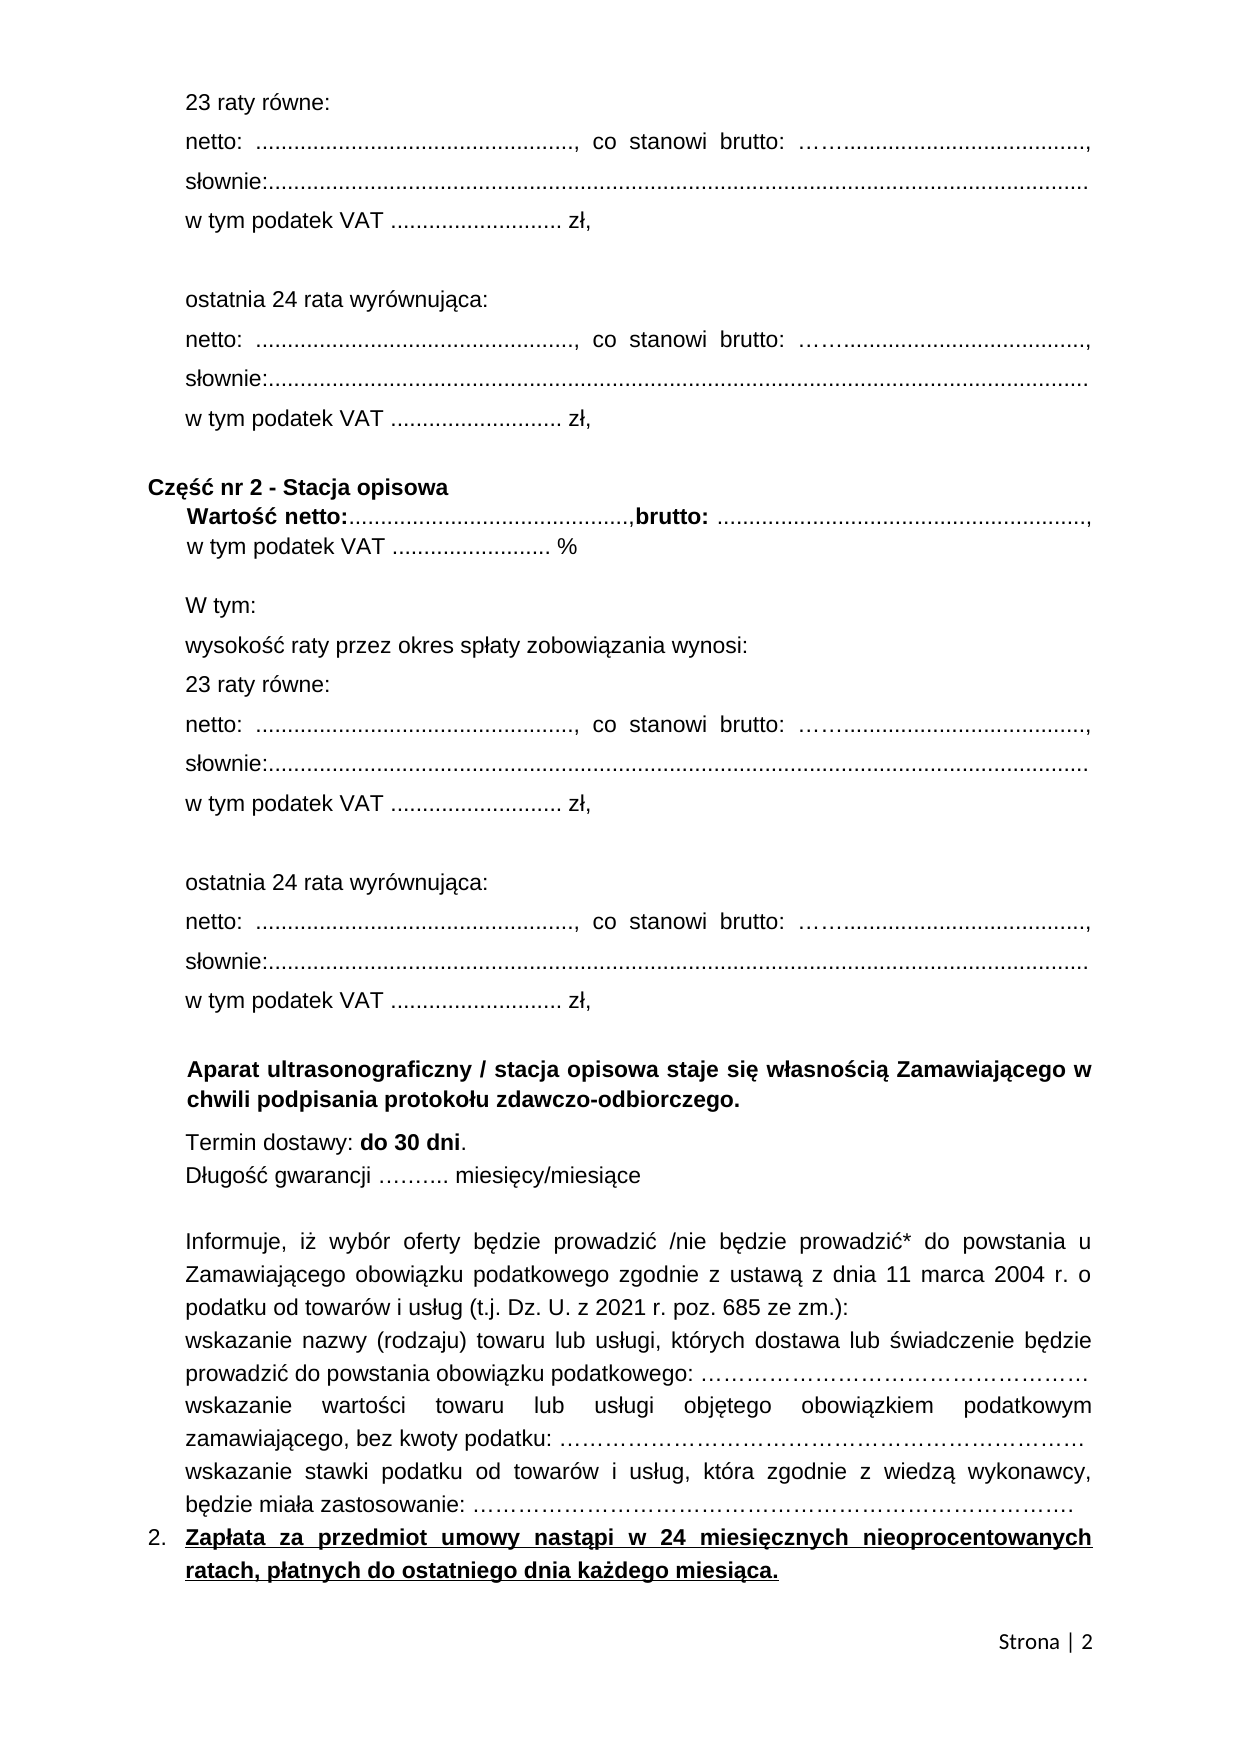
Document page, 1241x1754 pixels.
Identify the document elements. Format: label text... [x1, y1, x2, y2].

text Wartość netto:............................................,brutto: .........................................................., w tym podatek VAT ......................... % [187, 503, 1092, 559]
text Część nr 2 - Stacja opisowa [148, 474, 1092, 500]
text netto: .................................................., co stanowi brutto: ……......................................, słownie:................................................................................................................................. w tym podatek VAT ........................... zł, [185, 908, 1092, 1013]
text 23 raty równe: [185, 89, 1092, 115]
text netto: .................................................., co stanowi brutto: ……......................................, słownie:................................................................................................................................. w tym podatek VAT ........................... zł, [185, 128, 1092, 233]
list Zapłata za przedmiot umowy nastąpi w 24 miesięcznych nieoprocentowanych ratach, płatnych do ostatniego dnia każdego miesiąca. [148, 1524, 1092, 1583]
text W tym: [185, 592, 1092, 619]
text 23 raty równe: [185, 671, 1092, 698]
text wskazanie wartości towaru lub usługi objętego obowiązkiem podatkowym zamawiającego, bez kwoty podatku: …………………………………………………………… [185, 1392, 1092, 1452]
text wskazanie nazwy (rodzaju) towaru lub usługi, których dostawa lub świadczenie będzie prowadzić do powstania obowiązku podatkowego: …………………………………………… [185, 1327, 1092, 1386]
text wysokość raty przez okres spłaty zobowiązania wynosi: [185, 632, 1092, 658]
text ostatnia 24 rata wyrównująca: [185, 869, 1092, 895]
text Długość gwarancji ….…... miesięcy/miesiące [185, 1162, 1092, 1188]
text ostatnia 24 rata wyrównująca: [185, 286, 1092, 312]
text netto: .................................................., co stanowi brutto: ……......................................, słownie:................................................................................................................................. w tym podatek VAT ........................... zł, [185, 326, 1092, 431]
text wskazanie stawki podatku od towarów i usług, która zgodnie z wiedzą wykonawcy, będzie miała zastosowanie: ……………………………………………………………………. [185, 1458, 1092, 1518]
text Termin dostawy: do 30 dni. [185, 1129, 1092, 1156]
text netto: .................................................., co stanowi brutto: ……......................................, słownie:................................................................................................................................. w tym podatek VAT ........................... zł, [185, 711, 1092, 816]
text Informuje, iż wybór oferty będzie prowadzić /nie będzie prowadzić* do powstania u Zamawiającego obowiązku podatkowego zgodnie z ustawą z dnia 11 marca 2004 r. o podatku od towarów i usług (t.j. Dz. U. z 2021 r. poz. 685 ze zm.): [185, 1228, 1092, 1320]
text Aparat ultrasonograficzny / stacja opisowa staje się własnością Zamawiającego w chwili podpisania protokołu zdawczo-odbiorczego. [187, 1056, 1092, 1112]
